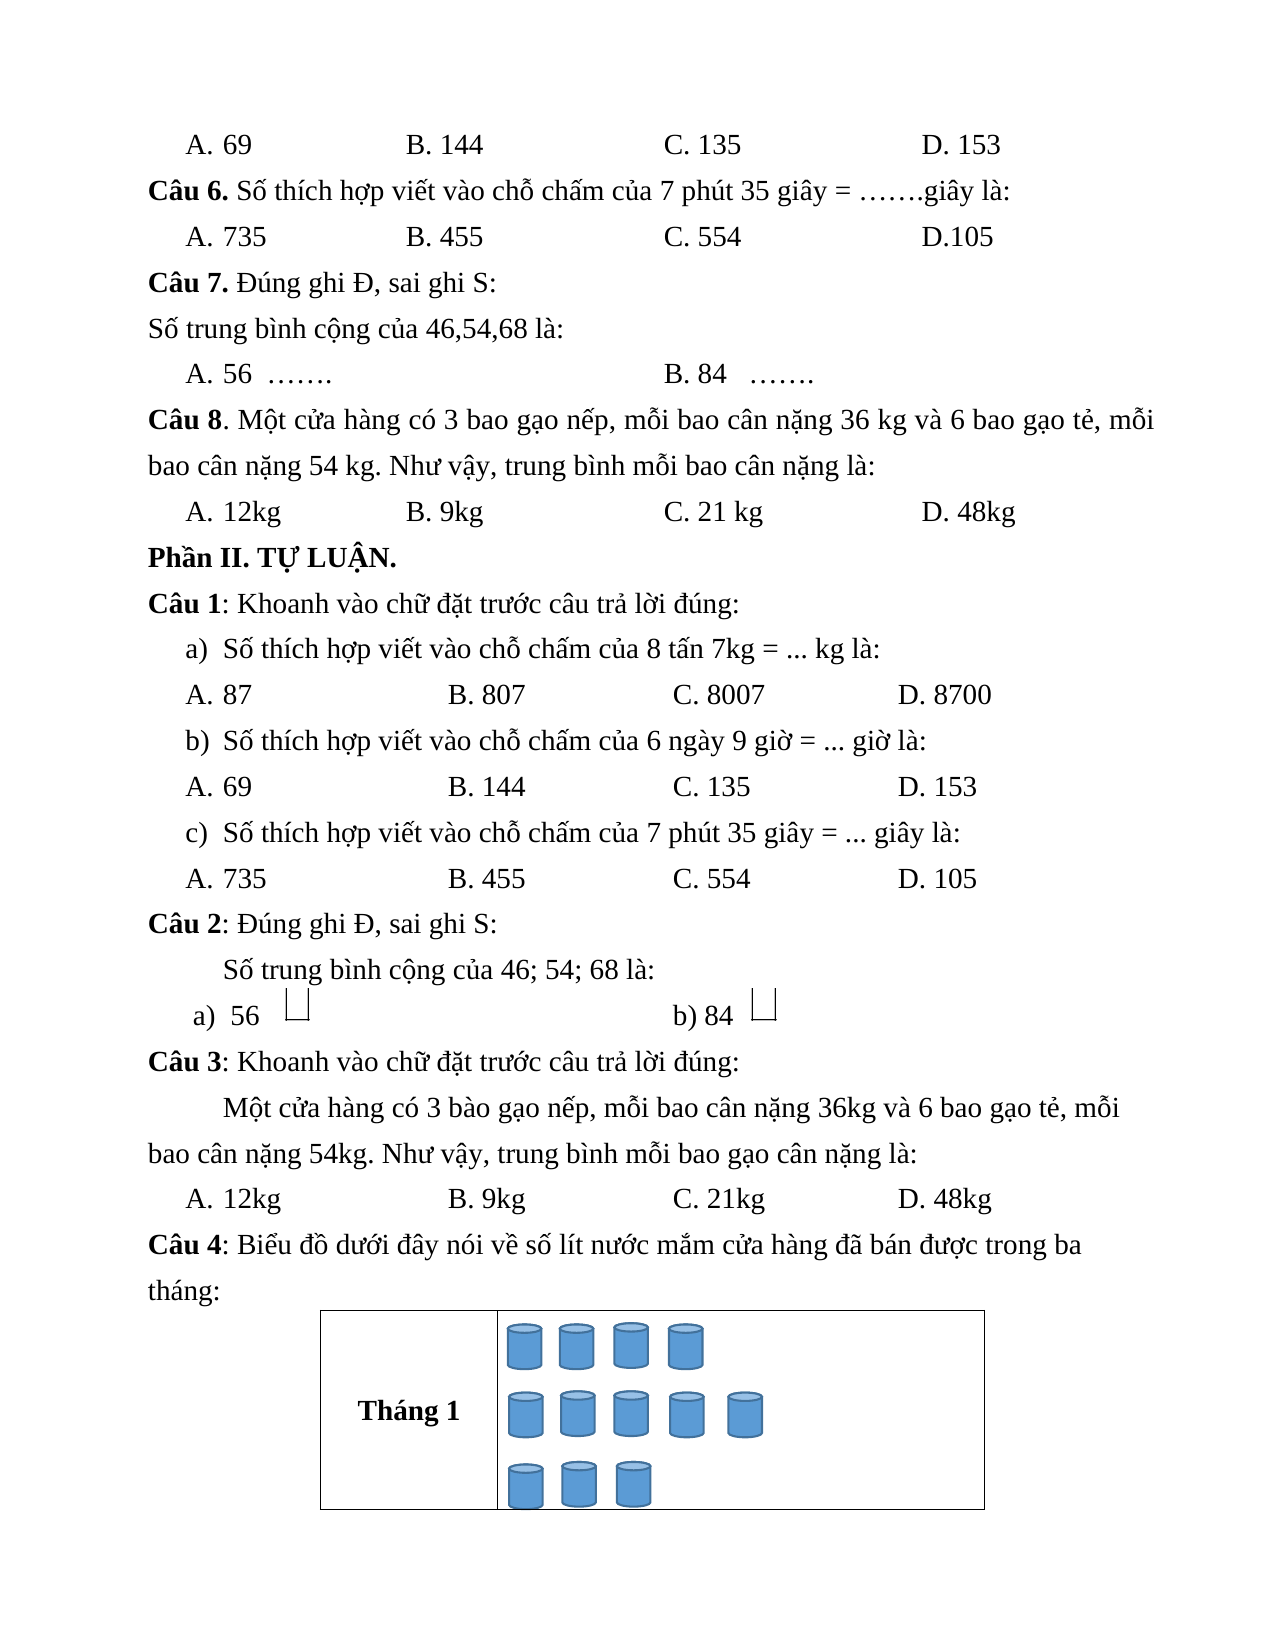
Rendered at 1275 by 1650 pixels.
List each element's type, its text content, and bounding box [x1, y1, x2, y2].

text Câu 2: Đúng ghi Đ, sai ghi S: [148, 897, 1157, 943]
text Câu 1: Khoanh vào chữ đặt trước câu trả lời đúng: [148, 576, 1157, 622]
table_header 12kg [136, 485, 394, 531]
table_header D. 48kg [910, 485, 1168, 531]
list Số thích hợp viết vào chỗ chấm của 6 ngày 9 giờ = ... giờ là: [185, 714, 1157, 760]
table_header D. 153 [910, 118, 1168, 164]
text Câu 8. Một cửa hàng có 3 bao gạo nếp, mỗi bao cân nặng 36 kg và 6 bao gạo tẻ, mỗi bao cân nặng 54 kg. Như vậy, trung bình mỗi bao cân nặng là: [148, 393, 1157, 485]
table_header C. 554 [652, 210, 910, 256]
text Câu 4: Biểu đồ dưới đây nói về số lít nước mắm cửa hàng đã bán được trong ba tháng: [148, 1218, 1157, 1310]
text Câu 6. Số thích hợp viết vào chỗ chấm của 7 phút 35 giây = …….giây là: [148, 164, 1157, 210]
table_header B. 455 [394, 210, 652, 256]
table_header B. 9kg [394, 485, 652, 531]
text Số trung bình cộng của 46,54,68 là: [148, 301, 1157, 347]
text Một cửa hàng có 3 bào gạo nếp, mỗi bao cân nặng 36kg và 6 bao gạo tẻ, mỗi bao cân nặng 54kg. Như vậy, trung bình mỗi bao gạo cân nặng là: [148, 1081, 1157, 1172]
table_header 69 [136, 118, 394, 164]
list 69 B. 144 C. 135 D. 153 [185, 760, 1157, 806]
list 12kg B. 9kg C. 21kg D. 48kg [185, 1172, 1157, 1218]
text Phần II. TỰ LUẬN. [148, 531, 1157, 576]
table_header D.105 [910, 210, 1168, 256]
table_header 735 [136, 210, 394, 256]
table_header B. 84 ……. [652, 347, 1168, 393]
table_header C. 21 kg [652, 485, 910, 531]
table_header 56 ……. [136, 347, 652, 393]
list Số thích hợp viết vào chỗ chấm của 7 phút 35 giây = ... giây là: [185, 806, 1157, 851]
table_header B. 144 [394, 118, 652, 164]
text Câu 3: Khoanh vào chữ đặt trước câu trả lời đúng: [148, 1035, 1157, 1081]
text Số trung bình cộng của 46; 54; 68 là: [148, 943, 1157, 989]
list 56 b) 84 [193, 989, 1157, 1035]
table_header [498, 1311, 984, 1509]
list 87 B. 807 C. 8007 D. 8700 [185, 668, 1157, 714]
text Câu 7. Đúng ghi Đ, sai ghi S: [148, 256, 1157, 301]
table_header C. 135 [652, 118, 910, 164]
list Số thích hợp viết vào chỗ chấm của 8 tấn 7kg = ... kg là: [185, 622, 1157, 668]
table_header Tháng 1 [321, 1311, 497, 1509]
list 735 B. 455 C. 554 D. 105 [185, 851, 1157, 897]
